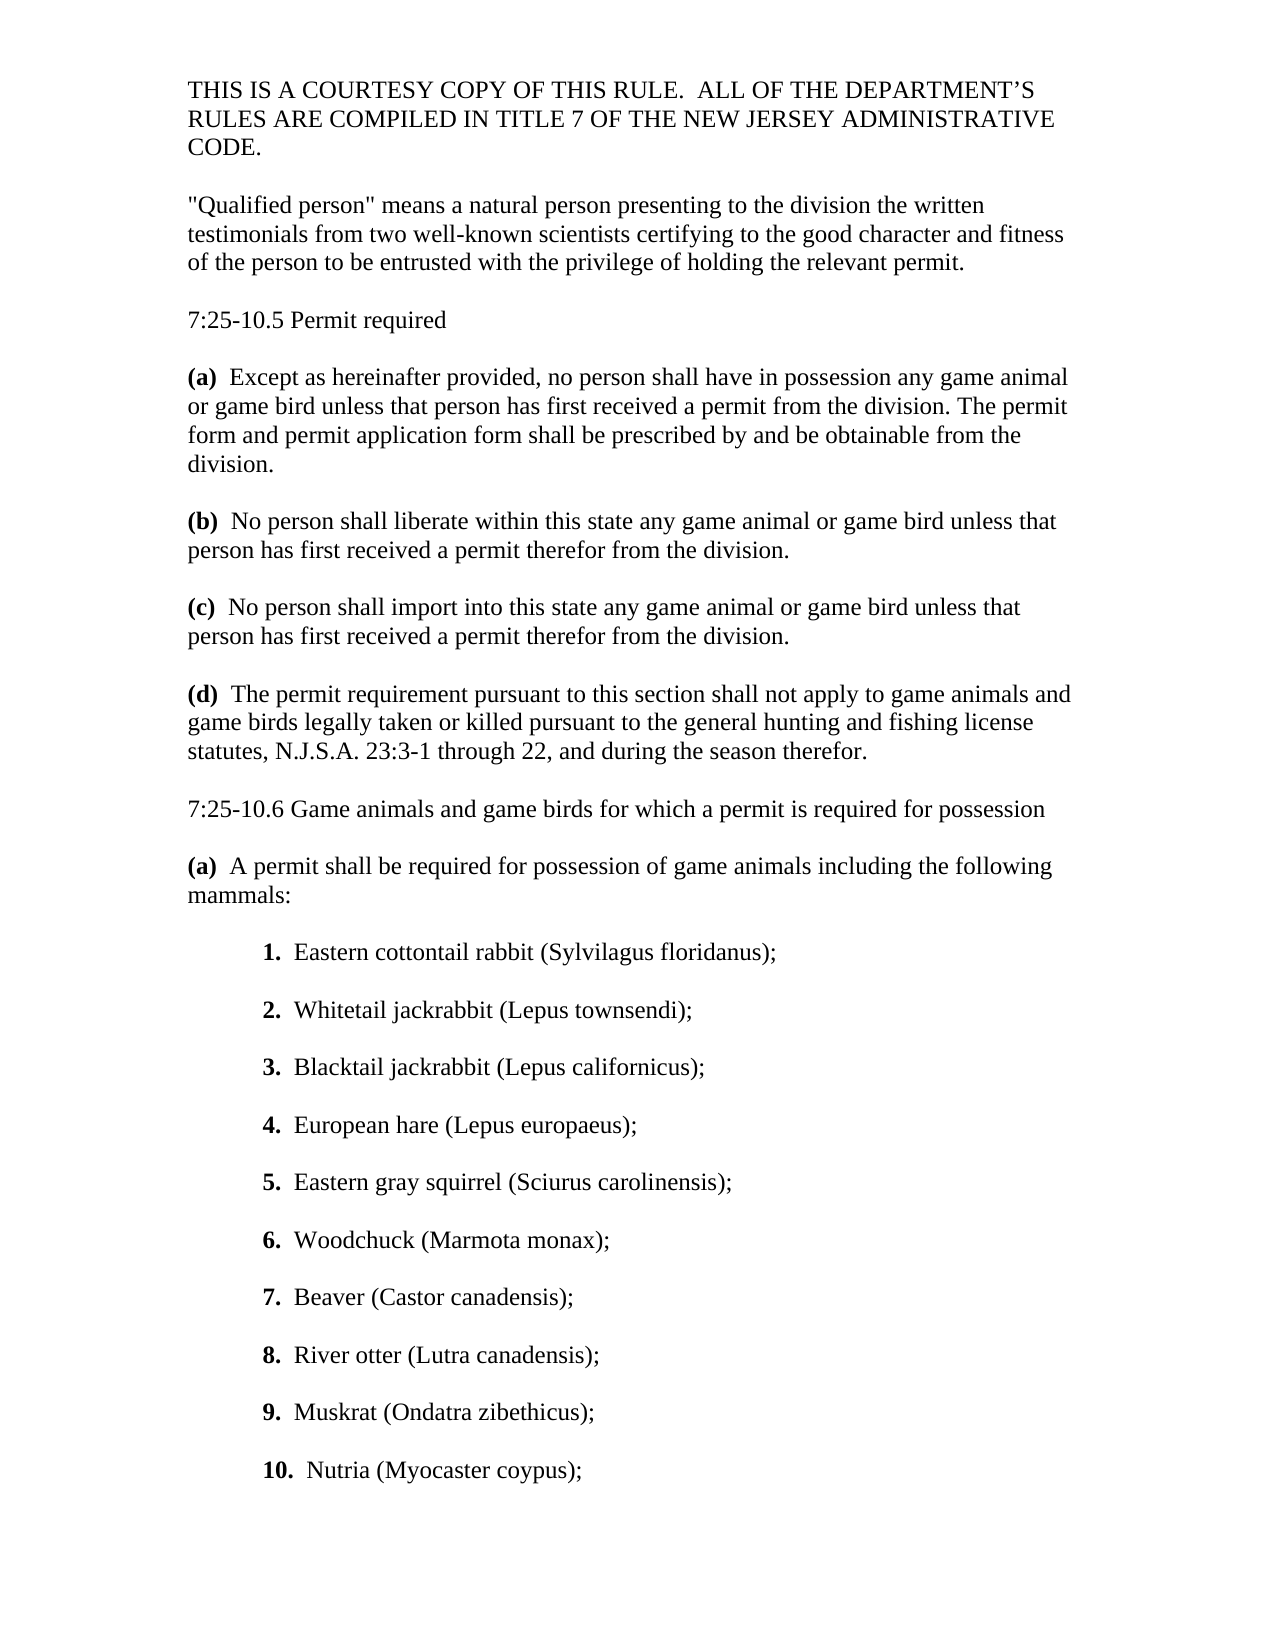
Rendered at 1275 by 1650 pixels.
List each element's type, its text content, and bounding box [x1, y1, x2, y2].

text 7. Beaver (Castor canadensis); [262, 1282, 1087, 1311]
text (d) The permit requirement pursuant to this section shall not apply to game animals and game birds legally taken or killed pursuant to the general hunting and fishing license statutes, N.J.S.A. 23:3-1 through 22, and during the season therefor. [187, 679, 1087, 765]
text (c) No person shall import into this state any game animal or game bird unless that person has first received a permit therefor from the division. [187, 592, 1087, 650]
text 7:25-10.6 Game animals and game birds for which a permit is required for possession [187, 794, 1087, 822]
text (a) Except as hereinafter provided, no person shall have in possession any game animal or game bird unless that person has first received a permit from the division. The permit form and permit application form shall be prescribed by and be obtainable from the division. [187, 362, 1087, 477]
text (a) A permit shall be required for possession of game animals including the following mammals: [187, 851, 1087, 909]
text 3. Blacktail jackrabbit (Lepus californicus); [262, 1052, 1087, 1081]
text 2. Whitetail jackrabbit (Lepus townsendi); [262, 995, 1087, 1024]
text 4. European hare (Lepus europaeus); [262, 1110, 1087, 1139]
text 5. Eastern gray squirrel (Sciurus carolinensis); [262, 1167, 1087, 1196]
text 6. Woodchuck (Marmota monax); [262, 1225, 1087, 1254]
text 7:25-10.5 Permit required [187, 305, 1087, 334]
text (b) No person shall liberate within this state any game animal or game bird unless that person has first received a permit therefor from the division. [187, 506, 1087, 564]
text "Qualified person" means a natural person presenting to the division the written testimonials from two well-known scientists certifying to the good character and fitness of the person to be entrusted with the privilege of holding the relevant permit. [187, 190, 1087, 276]
text 9. Muskrat (Ondatra zibethicus); [262, 1397, 1087, 1426]
text 10. Nutria (Myocaster coypus); [262, 1455, 1087, 1484]
text 8. River otter (Lutra canadensis); [262, 1340, 1087, 1369]
text 1. Eastern cottontail rabbit (Sylvilagus floridanus); [262, 937, 1087, 966]
